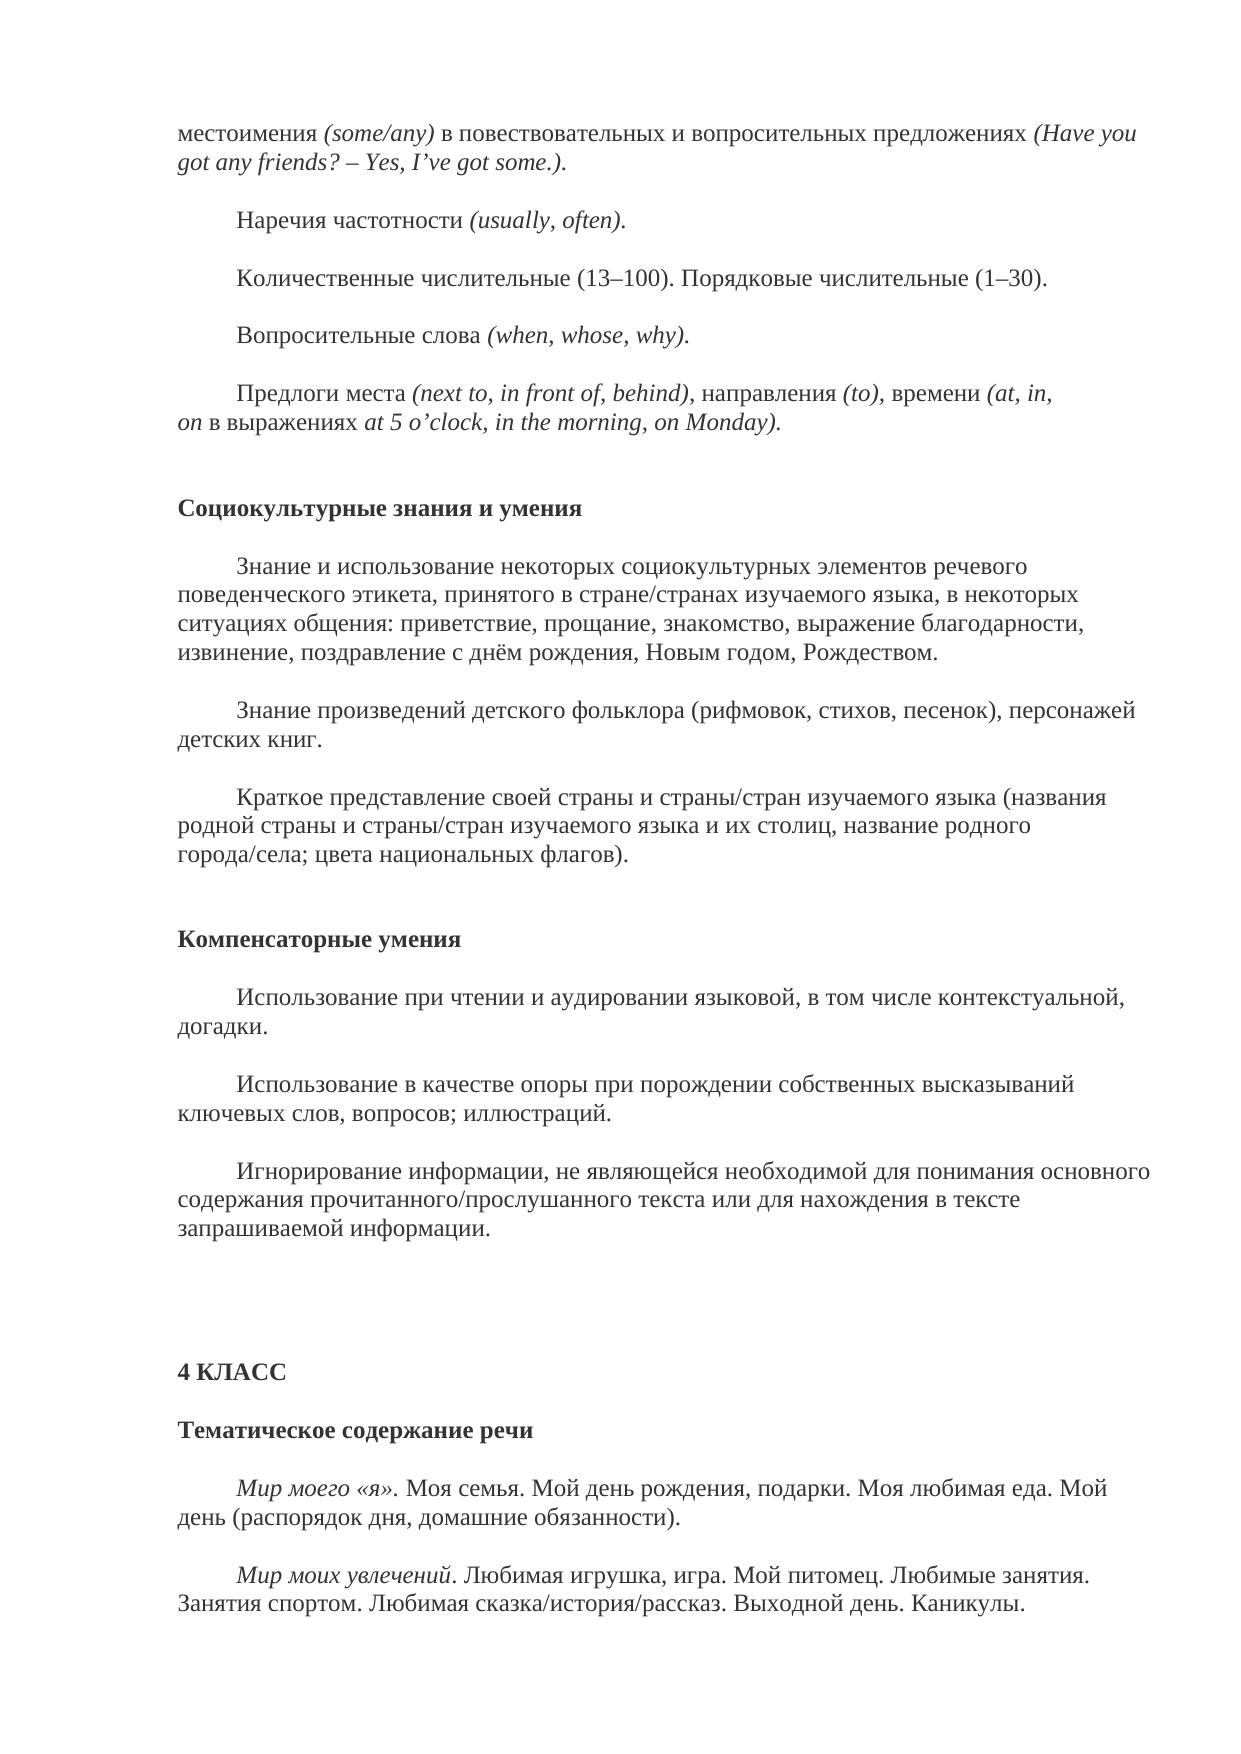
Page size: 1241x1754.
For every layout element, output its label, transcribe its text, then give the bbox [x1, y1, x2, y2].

text Мир моего «я». Моя семья. Мой день рождения, подарки. Моя любимая еда. Мой день (распорядок дня, домашние обязанности). [177, 1473, 1152, 1531]
text Предлоги места (next to, in front of, behind), направления (to), времени (at, in, on в выражениях at 5 o’clock, in the morning, on Monday). [177, 378, 1152, 436]
text Мир моих увлечений. Любимая игрушка, игра. Мой питомец. Любимые занятия. Занятия спортом. Любимая сказка/история/рассказ. Выходной день. Каникулы. [177, 1560, 1152, 1617]
text Наречия частотности (usually, often). [177, 205, 1152, 233]
text Знание и использование некоторых социокультурных элементов речевого поведенческого этикета, принятого в стране/странах изучаемого языка, в некоторых ситуациях общения: приветствие, прощание, знакомство, выражение благодарности, извинение, поздравление с днём рождения, Новым годом, Рождеством. [177, 551, 1152, 666]
text Количественные числительные (13–100). Порядковые числительные (1–30). [177, 263, 1152, 291]
text Использование в качестве опоры при порождении собственных высказываний ключевых слов, вопросов; иллюстраций. [177, 1069, 1152, 1127]
text Тематическое содержание речи [177, 1415, 1152, 1444]
text Вопросительные слова (when, whose, why). [177, 321, 1152, 349]
text Игнорирование информации, не являющейся необходимой для понимания основного содержания прочитанного/прослушанного текста или для нахождения в тексте запрашиваемой информации. [177, 1156, 1152, 1242]
text 4 КЛАСС [177, 1357, 1152, 1386]
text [177, 118, 1152, 176]
text Краткое представление своей страны и страны/стран изучаемого языка (названия родной страны и страны/стран изучаемого языка и их столиц, название родного города/села; цвета национальных флагов). [177, 782, 1152, 868]
text Компенсаторные умения [177, 924, 1152, 953]
text Знание произведений детского фольклора (рифмовок, стихов, песенок), персонажей детских книг. [177, 695, 1152, 752]
text Социокультурные знания и умения [177, 493, 1152, 522]
text Использование при чтении и аудировании языковой, в том числе контекстуальной, догадки. [177, 982, 1152, 1040]
